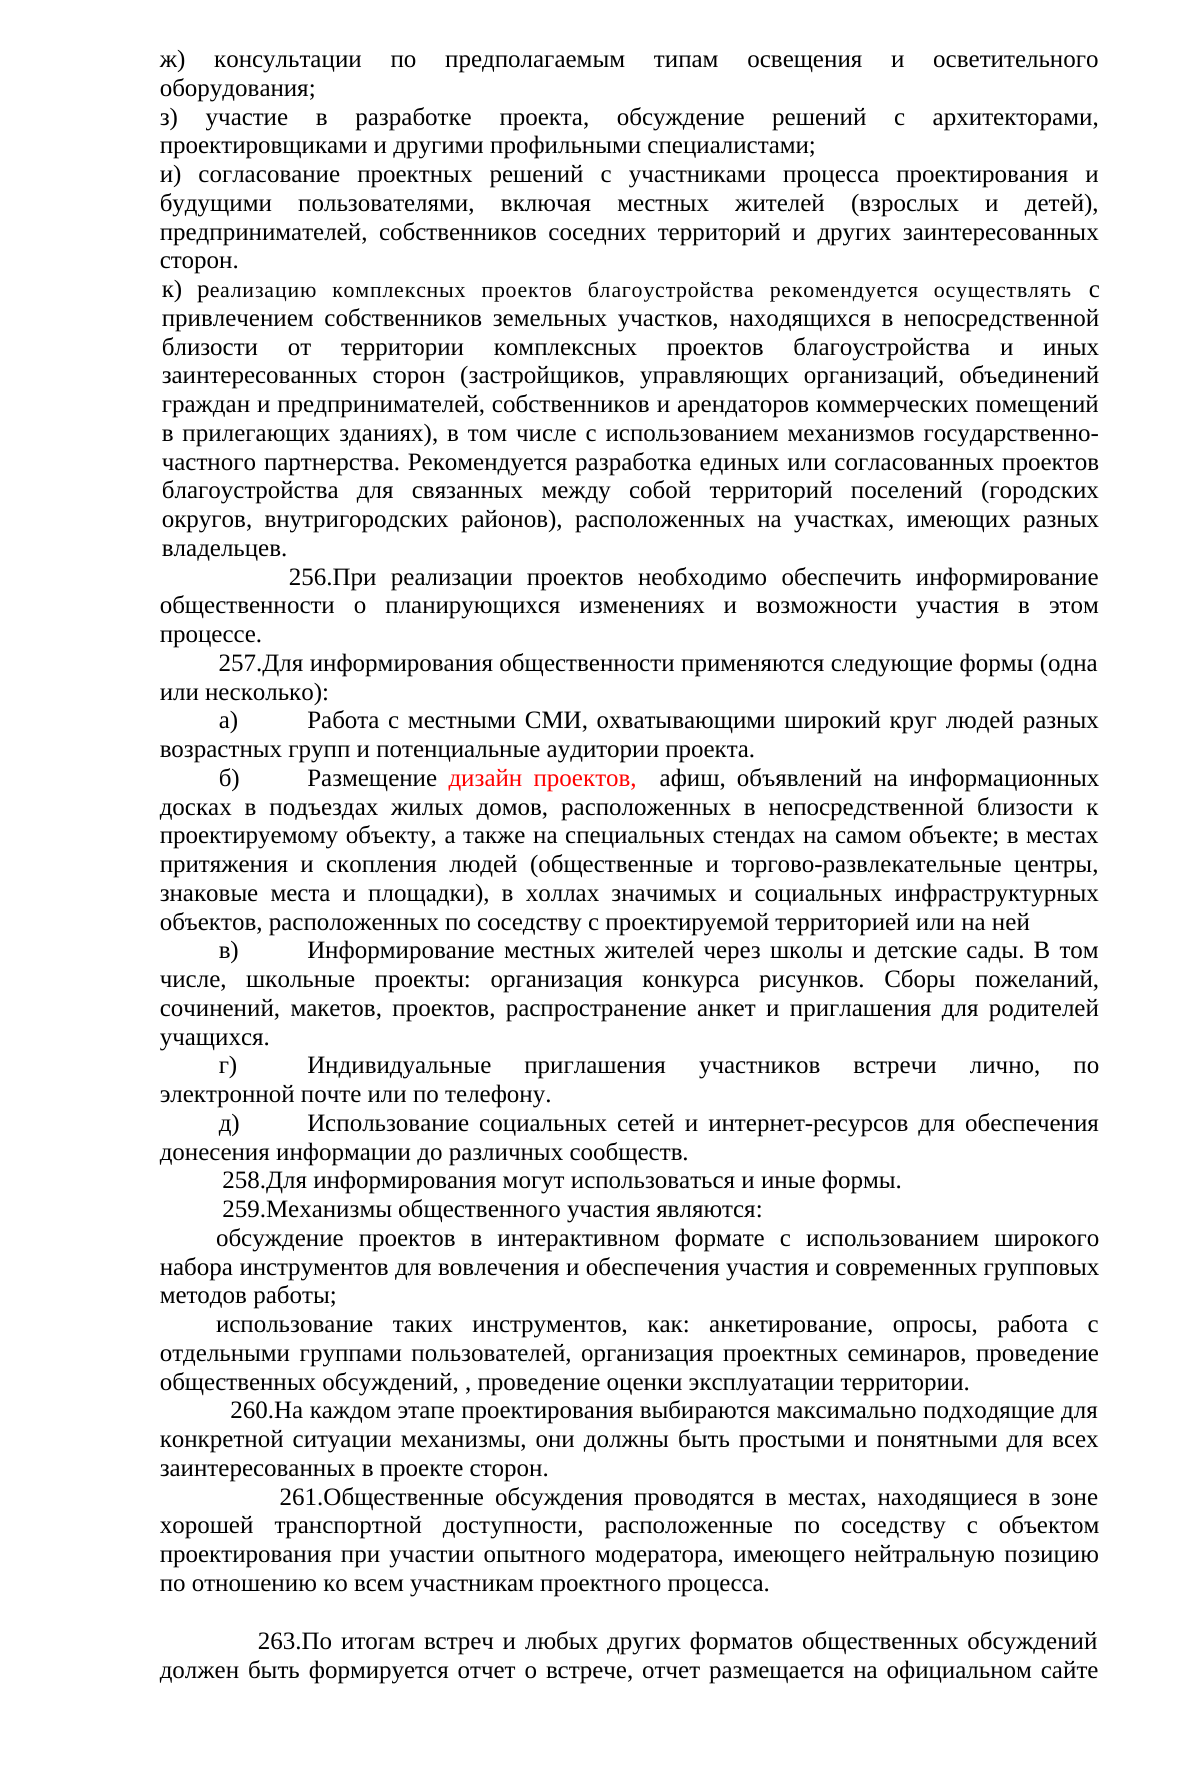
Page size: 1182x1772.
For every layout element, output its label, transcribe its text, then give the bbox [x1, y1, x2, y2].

list Размещение дизайн проектов, афиш, объявлений на информационных досках в подъездах жилых домов, расположенных в непосредственной близости к проектируемому объекту, а также на специальных стендах на самом объекте; в местах притяжения и скопления людей (общественные и торгово-развлекательные центры, знаковые места и площадки), в холлах значимых и социальных инфраструктурных объектов, расположенных по соседству с проектируемой территорией или на ней [159, 763, 1100, 936]
text 259.Механизмы общественного участия являются: [159, 1194, 1100, 1223]
text 258.Для информирования могут использоваться и иные формы. [159, 1166, 1100, 1194]
list Использование социальных сетей и интернет-ресурсов для обеспечения донесения информации до различных сообществ. [159, 1108, 1100, 1166]
text 256.При реализации проектов необходимо обеспечить информирование общественности о планирующихся изменениях и возможности участия в этом процессе. [159, 562, 1100, 648]
text з) участие в разработке проекта, обсуждение решений с архитекторами, проектировщиками и другими профильными специалистами; [159, 102, 1100, 159]
list Информирование местных жителей через школы и детские сады. В том числе, школьные проекты: организация конкурса рисунков. Сборы пожеланий, сочинений, макетов, проектов, распространение анкет и приглашения для родителей учащихся. [159, 936, 1100, 1051]
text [159, 1626, 1100, 1683]
text обсуждение проектов в интерактивном формате с использованием широкого набора инструментов для вовлечения и обеспечения участия и современных групповых методов работы; [159, 1223, 1100, 1309]
list Работа с местными СМИ, охватывающими широкий круг людей разных возрастных групп и потенциальные аудитории проекта. [159, 706, 1100, 763]
text ж) консультации по предполагаемым типам освещения и осветительного оборудования; [159, 44, 1100, 102]
text 260.На каждом этапе проектирования выбираются максимально подходящие для конкретной ситуации механизмы, они должны быть простыми и понятными для всех заинтересованных в проекте сторон. [159, 1396, 1100, 1482]
text 257.Для информирования общественности применяются следующие формы (одна или несколько): [159, 648, 1100, 706]
text к) реализацию комплексных проектов благоустройства рекомендуется осуществлять с привлечением собственников земельных участков, находящихся в непосредственной близости от территории комплексных проектов благоустройства и иных заинтересованных сторон (застройщиков, управляющих организаций, объединений граждан и предпринимателей, собственников и арендаторов коммерческих помещений в прилегающих зданиях), в том числе с использованием механизмов государственно-частного партнерства. Рекомендуется разработка единых или согласованных проектов благоустройства для связанных между собой территорий поселений (городских округов, внутригородских районов), расположенных на участках, имеющих разных владельцев. [162, 274, 1100, 562]
text использование таких инструментов, как: анкетирование, опросы, работа с отдельными группами пользователей, организация проектных семинаров, проведение общественных обсуждений, , проведение оценки эксплуатации территории. [159, 1309, 1100, 1396]
list Индивидуальные приглашения участников встречи лично, по электронной почте или по телефону. [159, 1051, 1100, 1108]
text 261.Общественные обсуждения проводятся в местах, находящиеся в зоне хорошей транспортной доступности, расположенные по соседству с объектом проектирования при участии опытного модератора, имеющего нейтральную позицию по отношению ко всем участникам проектного процесса. [159, 1482, 1100, 1597]
text и) согласование проектных решений с участниками процесса проектирования и будущими пользователями, включая местных жителей (взрослых и детей), предпринимателей, собственников соседних территорий и других заинтересованных сторон. [159, 159, 1100, 274]
